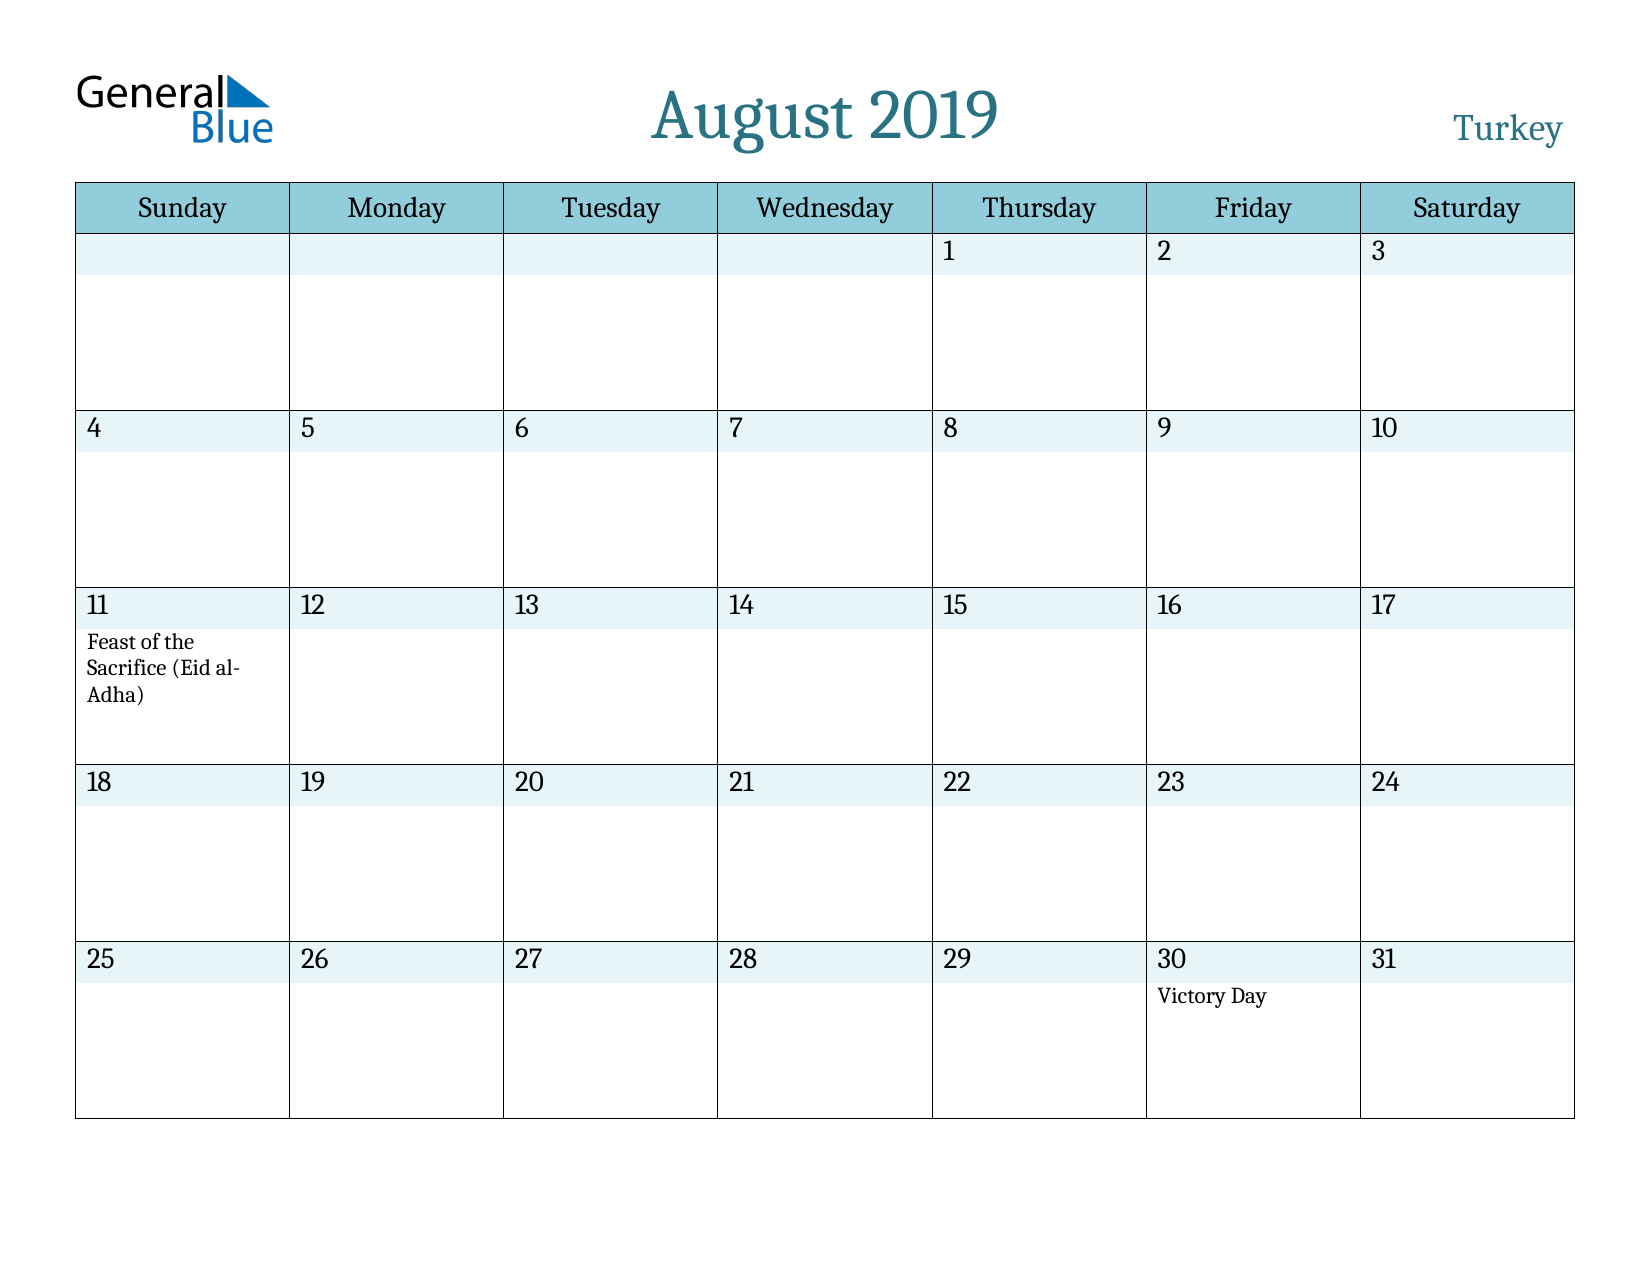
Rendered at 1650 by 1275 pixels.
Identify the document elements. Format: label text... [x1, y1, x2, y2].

table_cell 24 [1361, 765, 1574, 806]
table_cell [933, 806, 1146, 941]
table_cell 6 [504, 411, 717, 452]
table_cell 17 [1361, 588, 1574, 629]
table_header [76, 75, 503, 182]
table_cell [504, 275, 717, 410]
table_cell [933, 983, 1146, 1118]
table_cell 29 [933, 942, 1146, 983]
table_cell [718, 275, 932, 410]
table_cell 14 [718, 588, 932, 629]
table_cell [1361, 452, 1574, 587]
table_cell [504, 983, 717, 1118]
table_cell Tuesday [504, 183, 717, 233]
table_cell 13 [504, 588, 717, 629]
table_cell [1147, 452, 1360, 587]
table_cell 1 [933, 234, 1146, 275]
table_cell [718, 629, 932, 764]
table_cell Sunday [76, 183, 289, 233]
table_cell [504, 629, 717, 764]
table_cell [718, 806, 932, 941]
table_cell [718, 983, 932, 1118]
table_cell [1361, 983, 1574, 1118]
table_cell [1361, 806, 1574, 941]
table_cell 23 [1147, 765, 1360, 806]
table_cell [1361, 275, 1574, 410]
table_cell [290, 452, 503, 587]
table_cell [290, 983, 503, 1118]
table_cell [718, 234, 932, 275]
table_cell [933, 629, 1146, 764]
table_cell [290, 629, 503, 764]
table_cell 11 [76, 588, 289, 629]
table_cell 18 [76, 765, 289, 806]
table_cell Saturday [1361, 183, 1574, 233]
table_cell 10 [1361, 411, 1574, 452]
table_header Turkey [1146, 75, 1574, 182]
table_cell 16 [1147, 588, 1360, 629]
table_cell 27 [504, 942, 717, 983]
table_header August 2019 [504, 75, 1146, 182]
table_cell 5 [290, 411, 503, 452]
table_cell 3 [1361, 234, 1574, 275]
table_cell 8 [933, 411, 1146, 452]
table_cell [76, 452, 289, 587]
table_cell Monday [290, 183, 503, 233]
table_cell 20 [504, 765, 717, 806]
table_cell [1147, 806, 1360, 941]
table_cell 12 [290, 588, 503, 629]
table_cell Thursday [933, 183, 1146, 233]
table_cell [76, 234, 289, 275]
table_cell [718, 452, 932, 587]
table_cell [504, 806, 717, 941]
table_cell Feast of the Sacrifice (Eid al-Adha) [76, 629, 289, 764]
table_cell [504, 234, 717, 275]
table_cell 9 [1147, 411, 1360, 452]
table_cell 28 [718, 942, 932, 983]
table_cell [1361, 629, 1574, 764]
table_cell 25 [76, 942, 289, 983]
table_cell [76, 275, 289, 410]
table_cell 15 [933, 588, 1146, 629]
table_cell 22 [933, 765, 1146, 806]
table_cell 30 [1147, 942, 1360, 983]
table_cell 4 [76, 411, 289, 452]
table_cell 31 [1361, 942, 1574, 983]
table_cell [933, 275, 1146, 410]
table_cell [76, 806, 289, 941]
table_cell Wednesday [718, 183, 932, 233]
table_cell [290, 806, 503, 941]
table_cell 2 [1147, 234, 1360, 275]
table_cell 19 [290, 765, 503, 806]
table_cell [290, 234, 503, 275]
table_cell 26 [290, 942, 503, 983]
table_cell [76, 983, 289, 1118]
table_cell [1147, 275, 1360, 410]
table_cell Friday [1147, 183, 1360, 233]
picture [77, 75, 273, 143]
table_cell [933, 452, 1146, 587]
table_cell [290, 275, 503, 410]
table_cell 7 [718, 411, 932, 452]
table_cell 21 [718, 765, 932, 806]
table_cell Victory Day [1147, 983, 1360, 1118]
table_cell [504, 452, 717, 587]
table_cell [1147, 629, 1360, 764]
